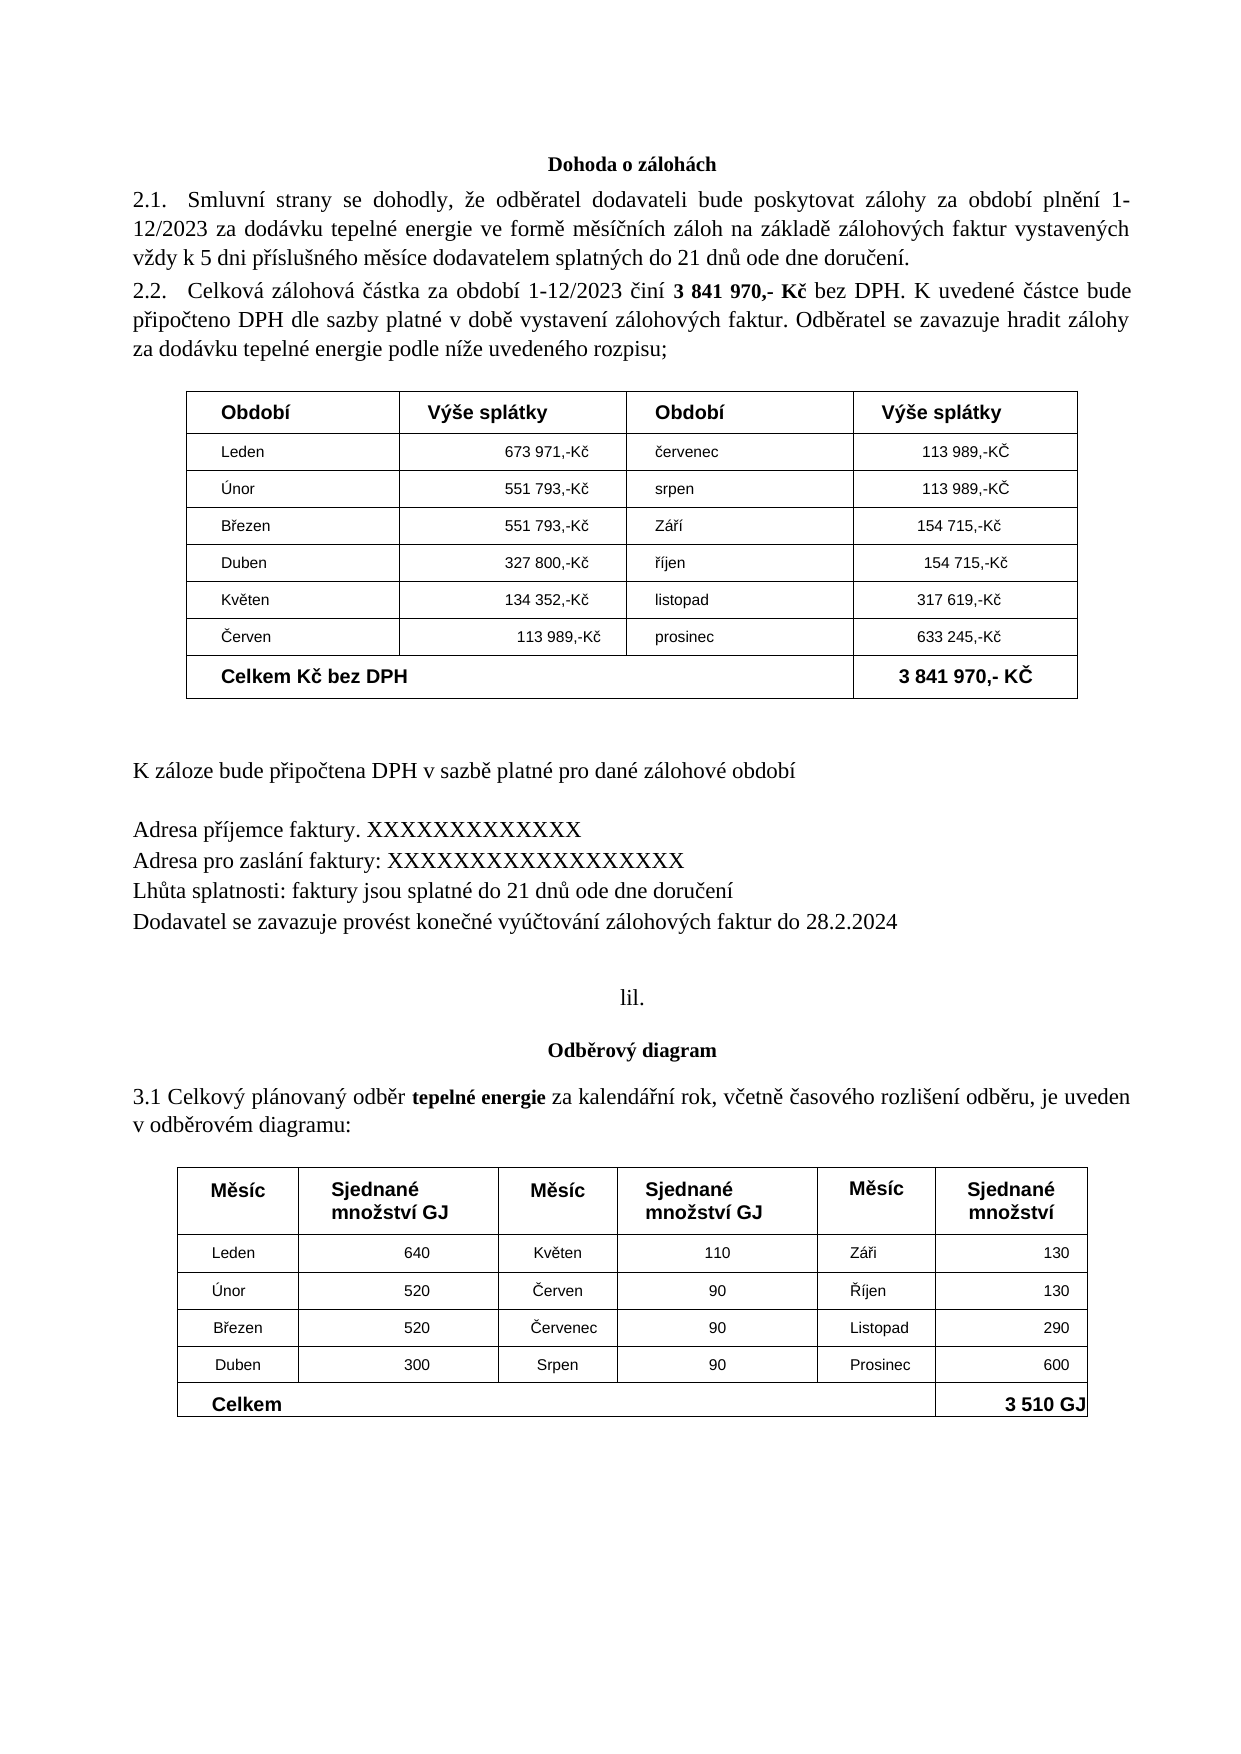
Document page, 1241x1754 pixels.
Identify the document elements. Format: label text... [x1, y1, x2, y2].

table_cell 633 245,-Kč [854, 619, 1077, 654]
table_cell Červen [187, 619, 399, 654]
table_cell 113 989,-KČ [854, 434, 1077, 469]
table_cell listopad [627, 582, 853, 617]
table_header Výše splátky [854, 392, 1077, 433]
table_cell Leden [187, 434, 399, 469]
table_cell Prosinec [818, 1347, 935, 1382]
table_cell Červen [499, 1273, 617, 1308]
table_cell 673 971,-Kč [400, 434, 626, 469]
table_cell Září [627, 508, 853, 544]
table_header Sjednané množství GJ [618, 1168, 817, 1234]
text lil. [133, 984, 1132, 1011]
table_cell 600 [936, 1347, 1087, 1382]
table_cell 154 715,-Kč [854, 545, 1077, 581]
table_cell prosinec [627, 619, 853, 654]
table_cell Duben [178, 1347, 298, 1382]
table_cell 134 352,-Kč [400, 582, 626, 617]
table_cell 520 [299, 1310, 498, 1346]
table_cell červenec [627, 434, 853, 469]
table_header Měsíc [178, 1168, 298, 1234]
text Lhůta splatnosti: faktury jsou splatné do 21 dnů ode dne doručení [133, 878, 1132, 904]
table_cell 317 619,-Kč [854, 582, 1077, 617]
text 3.1 Celkový plánovaný odběr tepelné energie za kalendářní rok, včetně časového rozlišení odběru, je uveden v odběrovém diagramu: [133, 1083, 1132, 1138]
table_cell Celkem Kč bez DPH [187, 656, 853, 697]
table_header Období [627, 392, 853, 433]
table_cell 3 841 970,- KČ [854, 656, 1077, 697]
table_cell Květen [187, 582, 399, 617]
table_cell Celkem [178, 1383, 935, 1416]
table_header Výše splátky [400, 392, 626, 433]
table_cell Listopad [818, 1310, 935, 1346]
table_cell Leden [178, 1235, 298, 1272]
table_header Sjednané množství [936, 1168, 1087, 1234]
table_cell Květen [499, 1235, 617, 1272]
table_cell 3 510 GJ [936, 1383, 1087, 1416]
table_cell Červenec [499, 1310, 617, 1346]
text Adresa příjemce faktury. XXXXXXXXXXXXX [133, 817, 1132, 843]
table_cell 327 800,-Kč [400, 545, 626, 581]
table_header Měsíc [499, 1168, 617, 1234]
text K záloze bude připočtena DPH v sazbě platné pro dané zálohové období [133, 757, 1132, 783]
list Celková zálohová částka za období 1-12/2023 činí 3 841 970,- Kč bez DPH. K uvedené částce bude připočteno DPH dle sazby platné v době vystavení zálohových faktur. Odběratel se zavazuje hradit zálohy za dodávku tepelné energie podle níže uvedeného rozpisu; [133, 277, 1132, 361]
table_cell 130 [936, 1273, 1087, 1308]
table_cell Duben [187, 545, 399, 581]
table_cell Březen [187, 508, 399, 544]
table_cell srpen [627, 471, 853, 507]
table_cell Únor [187, 471, 399, 507]
table_cell 90 [618, 1347, 817, 1382]
table_cell 113 989,-Kč [400, 619, 626, 654]
table_cell 130 [936, 1235, 1087, 1272]
table_cell 551 793,-Kč [400, 508, 626, 544]
table_cell 290 [936, 1310, 1087, 1346]
table_cell 90 [618, 1273, 817, 1308]
text Odběrový diagram [133, 1038, 1132, 1062]
table_cell Březen [178, 1310, 298, 1346]
table_cell Únor [178, 1273, 298, 1308]
table_cell 520 [299, 1273, 498, 1308]
text Dodavatel se zavazuje provést konečné vyúčtování zálohových faktur do 28.2.2024 [133, 908, 1132, 934]
text Adresa pro zaslání faktury: XXXXXXXXXXXXXXXXXX [133, 847, 1132, 873]
table_cell Říjen [818, 1273, 935, 1308]
table_cell 154 715,-Kč [854, 508, 1077, 544]
list Smluvní strany se dohodly, že odběratel dodavateli bude poskytovat zálohy za období plnění 1-12/2023 za dodávku tepelné energie ve formě měsíčních záloh na základě zálohových faktur vystavených vždy k 5 dni příslušného měsíce dodavatelem splatných do 21 dnů ode dne doručení. [133, 186, 1132, 270]
table_header Měsíc [818, 1168, 935, 1234]
text Dohoda o zálohách [133, 152, 1132, 176]
table_cell říjen [627, 545, 853, 581]
table_header Období [187, 392, 399, 433]
table_cell 300 [299, 1347, 498, 1382]
table_cell 551 793,-Kč [400, 471, 626, 507]
table_cell 110 [618, 1235, 817, 1272]
table_cell Srpen [499, 1347, 617, 1382]
table_cell Záři [818, 1235, 935, 1272]
table_cell 640 [299, 1235, 498, 1272]
table_header Sjednané množství GJ [299, 1168, 498, 1234]
table_cell 113 989,-KČ [854, 471, 1077, 507]
table_cell 90 [618, 1310, 817, 1346]
